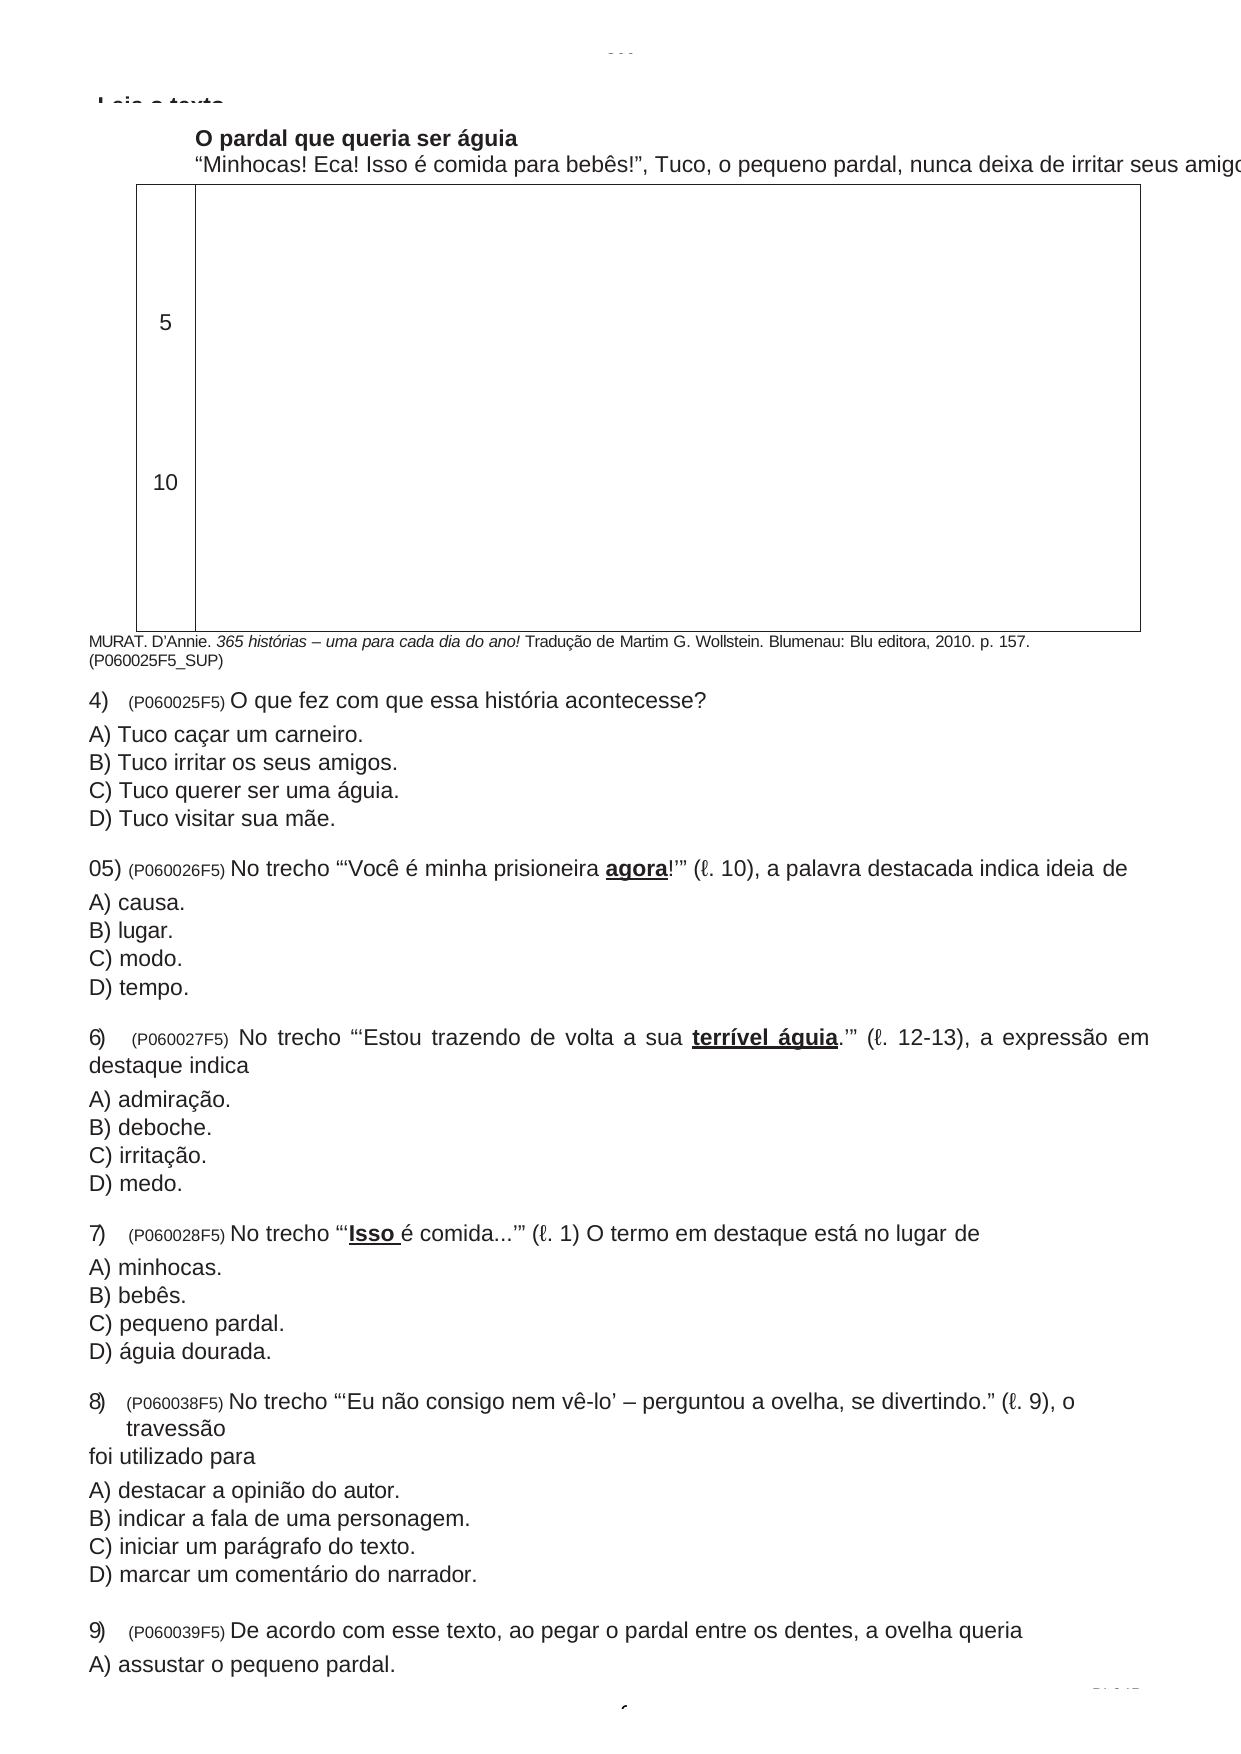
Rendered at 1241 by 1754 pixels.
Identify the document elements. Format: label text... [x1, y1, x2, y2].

list deboche. [88, 1114, 1163, 1140]
text foi utilizado para [88, 1443, 1163, 1469]
list bebês. [88, 1282, 1163, 1308]
list admiração. [88, 1086, 1163, 1112]
list lugar. [88, 917, 1163, 944]
list Tuco caçar um carneiro. [88, 721, 1163, 747]
list (P060038F5) No trecho “‘Eu não consigo nem vê-lo’ – perguntou a ovelha, se divertindo.” (ℓ. 9), o travessão [88, 1388, 1163, 1441]
text 05) (P060026F5) No trecho “‘Você é minha prisioneira agora!’” (ℓ. 10), a palavra destacada indica ideia de [88, 855, 1163, 881]
list assustar o pequeno pardal. [88, 1651, 1163, 1677]
list águia dourada. [88, 1338, 1163, 1365]
list pequeno pardal. [88, 1310, 1163, 1337]
list marcar um comentário do narrador. [88, 1561, 1163, 1587]
list iniciar um parágrafo do texto. [88, 1533, 1163, 1559]
list (P060028F5) No trecho “‘Isso é comida...’” (ℓ. 1) O termo em destaque está no lugar de [88, 1220, 1163, 1246]
list Tuco visitar sua mãe. [88, 805, 1163, 831]
list (P060039F5) De acordo com esse texto, ao pegar o pardal entre os dentes, a ovelha queria [88, 1617, 1163, 1643]
list medo. [88, 1170, 1163, 1196]
list (P060025F5) O que fez com que essa história acontecesse? [88, 687, 1163, 713]
text destaque indica [88, 1052, 1163, 1078]
list minhocas. [88, 1254, 1163, 1280]
text MURAT. D’Annie. 365 histórias – uma para cada dia do ano! Tradução de Martim G. Wollstein. Blumenau: Blu editora, 2010. p. 157. (P060025F5_SUP) [88, 632, 1163, 670]
list tempo. [88, 973, 1163, 1000]
list Tuco querer ser uma águia. [88, 777, 1163, 803]
list destacar a opinião do autor. [88, 1477, 1163, 1503]
list causa. [88, 889, 1163, 916]
list Tuco irritar os seus amigos. [88, 749, 1163, 775]
list modo. [88, 945, 1163, 972]
list irritação. [88, 1142, 1163, 1168]
list (P060027F5) No trecho “‘Estou trazendo de volta a sua terrível águia.’” (ℓ. 12-13), a expressão em [88, 1023, 1163, 1050]
list indicar a fala de uma personagem. [88, 1505, 1163, 1531]
